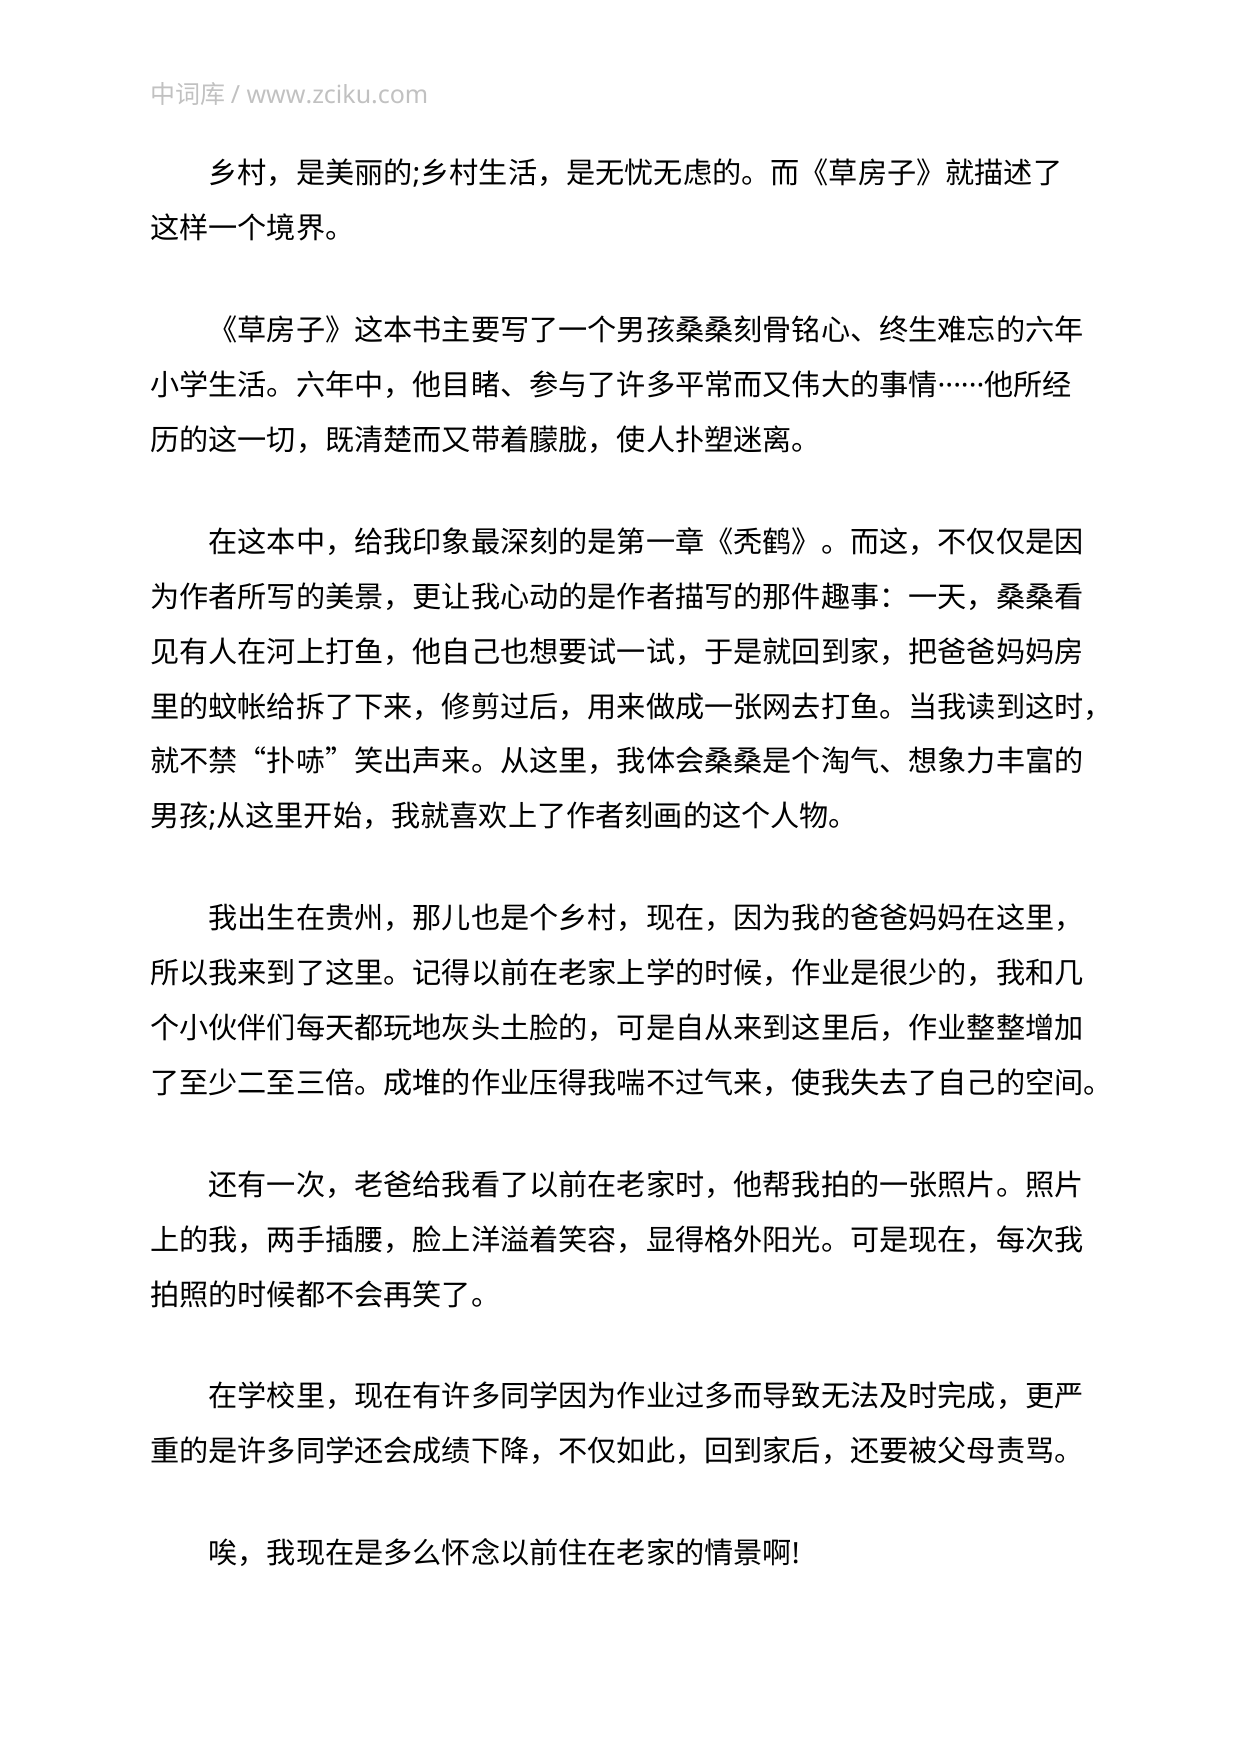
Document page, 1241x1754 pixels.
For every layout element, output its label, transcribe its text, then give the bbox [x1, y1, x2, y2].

text 在学校里，现在有许多同学因为作业过多而导致无法及时完成，更严重的是许多同学还会成绩下降，不仅如此，回到家后，还要被父母责骂。 [150, 1373, 1090, 1470]
text 我出生在贵州，那儿也是个乡村，现在，因为我的爸爸妈妈在这里，所以我来到了这里。记得以前在老家上学的时候，作业是很少的，我和几个小伙伴们每天都玩地灰头土脸的，可是自从来到这里后，作业整整增加了至少二至三倍。成堆的作业压得我喘不过气来，使我失去了自己的空间。 [150, 895, 1090, 1102]
text 在这本中，给我印象最深刻的是第一章《秃鹤》。而这，不仅仅是因为作者所写的美景，更让我心动的是作者描写的那件趣事：一天，桑桑看见有人在河上打鱼，他自己也想要试一试，于是就回到家，把爸爸妈妈房里的蚊帐给拆了下来，修剪过后，用来做成一张网去打鱼。当我读到这时，就不禁“扑哧”笑出声来。从这里，我体会桑桑是个淘气、想象力丰富的男孩;从这里开始，我就喜欢上了作者刻画的这个人物。 [150, 518, 1090, 835]
text 还有一次，老爸给我看了以前在老家时，他帮我拍的一张照片。照片上的我，两手插腰，脸上洋溢着笑容，显得格外阳光。可是现在，每次我拍照的时候都不会再笑了。 [150, 1161, 1090, 1313]
text 《草房子》这本书主要写了一个男孩桑桑刻骨铭心、终生难忘的六年小学生活。六年中，他目睹、参与了许多平常而又伟大的事情······他所经历的这一切，既清楚而又带着朦胧，使人扑塑迷离。 [150, 307, 1090, 459]
text 唉，我现在是多么怀念以前住在老家的情景啊! [150, 1529, 1090, 1572]
text 乡村，是美丽的;乡村生活，是无忧无虑的。而《草房子》就描述了这样一个境界。 [150, 150, 1090, 247]
